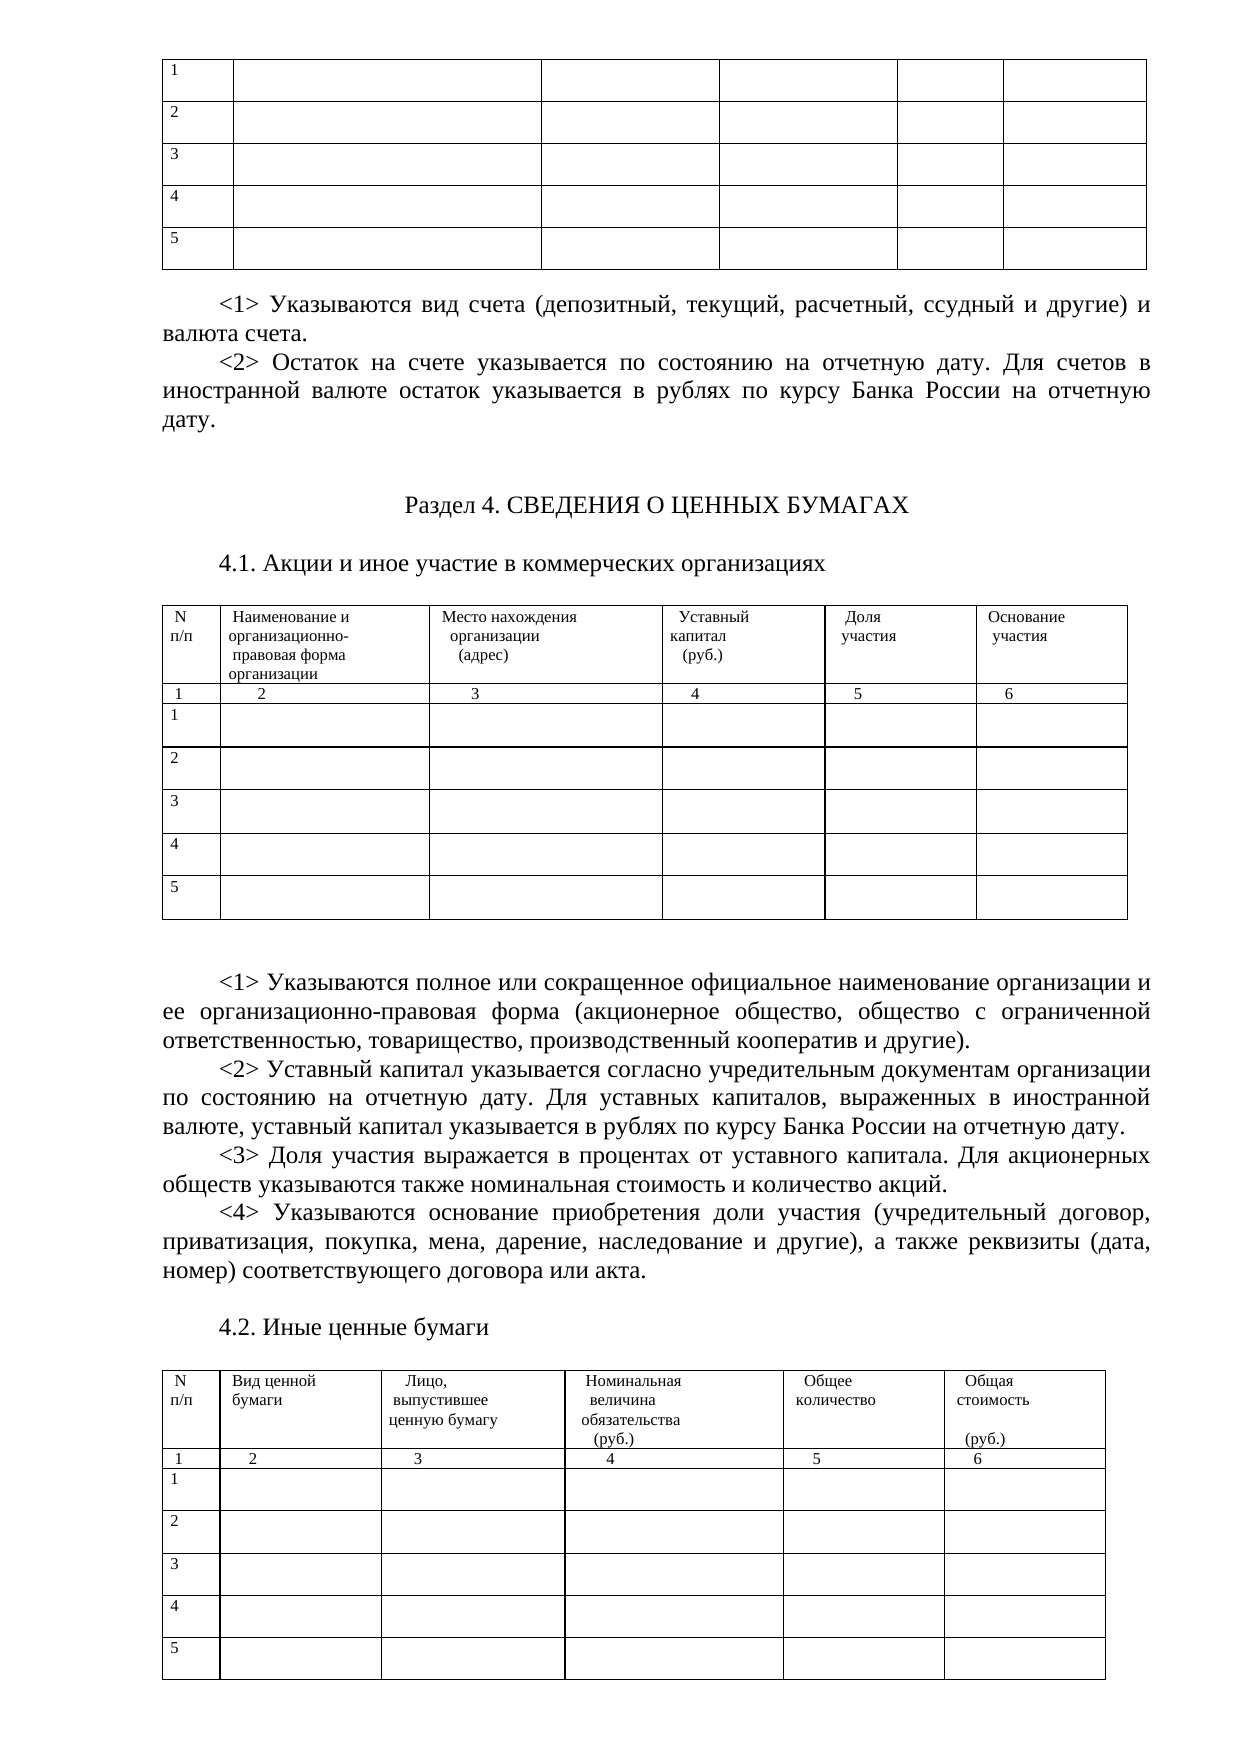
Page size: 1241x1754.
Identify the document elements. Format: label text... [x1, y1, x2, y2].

table_cell [221, 834, 429, 875]
text <4> Указываются основание приобретения доли участия (учредительный договор, приватизация, покупка, мена, дарение, наследование и другие), а также реквизиты (дата, номер) соответствующего договора или акта. [162, 1197, 1152, 1284]
table_cell 1 [163, 1469, 219, 1510]
table_cell [720, 228, 897, 269]
table_cell [977, 790, 1127, 832]
table_cell [1004, 60, 1146, 101]
table_cell [566, 1596, 783, 1637]
table_header Вид ценной бумаги [221, 1371, 381, 1448]
table_cell [945, 1596, 1105, 1637]
table_cell [566, 1638, 783, 1679]
table_cell [784, 1511, 944, 1552]
table_cell [234, 144, 541, 185]
text <2> Уставный капитал указывается согласно учредительным документам организации по состоянию на отчетную дату. Для уставных капиталов, выраженных в иностранной валюте, уставный капитал указывается в рублях по курсу Банка России на отчетную дату. [162, 1054, 1152, 1140]
table_cell 4 [163, 186, 233, 227]
table_cell [1004, 144, 1146, 185]
table_cell [720, 186, 897, 227]
table_header Наименование и организационно- правовая форма организации [221, 606, 429, 683]
text 4.2. Иные ценные бумаги [162, 1312, 1152, 1341]
table_cell 1 [163, 1449, 219, 1468]
table_cell 5 [826, 684, 976, 703]
table_cell [542, 186, 719, 227]
table_header Доля участия [826, 606, 976, 683]
table_cell 6 [945, 1449, 1105, 1468]
table_cell [382, 1596, 564, 1637]
table_cell [945, 1554, 1105, 1595]
table_cell 5 [784, 1449, 944, 1468]
table_cell [784, 1596, 944, 1637]
table_cell [221, 1511, 381, 1552]
table_cell [1004, 186, 1146, 227]
table_header N п/п [163, 606, 220, 683]
table_cell [221, 1554, 381, 1595]
table_cell [382, 1554, 564, 1595]
table_cell [898, 186, 1003, 227]
table_cell [382, 1469, 564, 1510]
table_cell [663, 834, 824, 875]
text <2> Остаток на счете указывается по состоянию на отчетную дату. Для счетов в иностранной валюте остаток указывается в рублях по курсу Банка России на отчетную дату. [162, 347, 1152, 433]
table_cell [826, 876, 976, 918]
text <1> Указываются вид счета (депозитный, текущий, расчетный, ссудный и другие) и валюта счета. [162, 289, 1152, 347]
table_header Основание участия [977, 606, 1127, 683]
table_cell [542, 228, 719, 269]
table_cell 2 [221, 684, 429, 703]
table_cell 4 [163, 1596, 219, 1637]
table_cell [898, 144, 1003, 185]
table_cell [1004, 102, 1146, 143]
table_header Место нахождения организации (адрес) [430, 606, 662, 683]
table_cell 2 [163, 748, 220, 789]
table_cell [977, 704, 1127, 746]
table_cell [720, 60, 897, 101]
table_header Общая стоимость (руб.) [945, 1371, 1105, 1448]
text <3> Доля участия выражается в процентах от уставного капитала. Для акционерных обществ указываются также номинальная стоимость и количество акций. [162, 1140, 1152, 1197]
table_cell [945, 1511, 1105, 1552]
table_cell [1004, 228, 1146, 269]
table_cell 4 [163, 834, 220, 875]
table_cell [663, 876, 824, 918]
table_cell [898, 60, 1003, 101]
table_cell [234, 186, 541, 227]
table_cell [221, 1469, 381, 1510]
table_cell 2 [163, 102, 233, 143]
table_cell [566, 1554, 783, 1595]
table_cell [430, 834, 662, 875]
table_cell [221, 1596, 381, 1637]
table_cell 1 [163, 60, 233, 101]
table_cell [566, 1469, 783, 1510]
text Раздел 4. СВЕДЕНИЯ О ЦЕННЫХ БУМАГАХ [162, 490, 1152, 519]
table_cell [977, 748, 1127, 789]
table_cell [826, 704, 976, 746]
table_cell [542, 60, 719, 101]
table_cell [826, 834, 976, 875]
table_cell 4 [566, 1449, 783, 1468]
table_cell [898, 228, 1003, 269]
table_cell 3 [382, 1449, 564, 1468]
table_cell 6 [977, 684, 1127, 703]
table_cell [720, 102, 897, 143]
table_cell [977, 834, 1127, 875]
table_cell [234, 228, 541, 269]
table_cell 2 [221, 1449, 381, 1468]
table_cell 3 [163, 1554, 219, 1595]
table_header Лицо, выпустившее ценную бумагу [382, 1371, 564, 1448]
table_cell 3 [163, 144, 233, 185]
table_cell [977, 876, 1127, 918]
table_cell [221, 876, 429, 918]
table_cell [430, 790, 662, 832]
table_cell [566, 1511, 783, 1552]
table_cell [221, 748, 429, 789]
table_cell 3 [163, 790, 220, 832]
table_header Уставный капитал (руб.) [663, 606, 824, 683]
table_cell [234, 60, 541, 101]
table_cell [784, 1554, 944, 1595]
table_cell [430, 704, 662, 746]
table_header N п/п [163, 1371, 219, 1448]
table_cell [784, 1638, 944, 1679]
table_cell 3 [430, 684, 662, 703]
table_cell [898, 102, 1003, 143]
table_cell [382, 1638, 564, 1679]
text <1> Указываются полное или сокращенное официальное наименование организации и ее организационно-правовая форма (акционерное общество, общество с ограниченной ответственностью, товарищество, производственный кооператив и другие). [162, 967, 1152, 1054]
table_cell [221, 790, 429, 832]
table_cell [221, 704, 429, 746]
table_cell 5 [163, 1638, 219, 1679]
table_cell [945, 1638, 1105, 1679]
table_cell [542, 144, 719, 185]
table_cell 1 [163, 704, 220, 746]
table_cell [430, 748, 662, 789]
table_cell [826, 790, 976, 832]
table_cell [784, 1469, 944, 1510]
table_cell [663, 748, 824, 789]
table_cell [663, 790, 824, 832]
table_cell [945, 1469, 1105, 1510]
table_header Номинальная величина обязательства (руб.) [566, 1371, 783, 1448]
table_cell [542, 102, 719, 143]
table_cell [382, 1511, 564, 1552]
text 4.1. Акции и иное участие в коммерческих организациях [162, 548, 1152, 577]
table_cell [826, 748, 976, 789]
table_header Общее количество [784, 1371, 944, 1448]
table_cell [663, 704, 824, 746]
table_cell 2 [163, 1511, 219, 1552]
table_cell [720, 144, 897, 185]
table_cell 5 [163, 876, 220, 918]
table_cell 5 [163, 228, 233, 269]
table_cell [221, 1638, 381, 1679]
table_cell [234, 102, 541, 143]
table_cell 4 [663, 684, 824, 703]
table_cell [430, 876, 662, 918]
table_cell 1 [163, 684, 220, 703]
